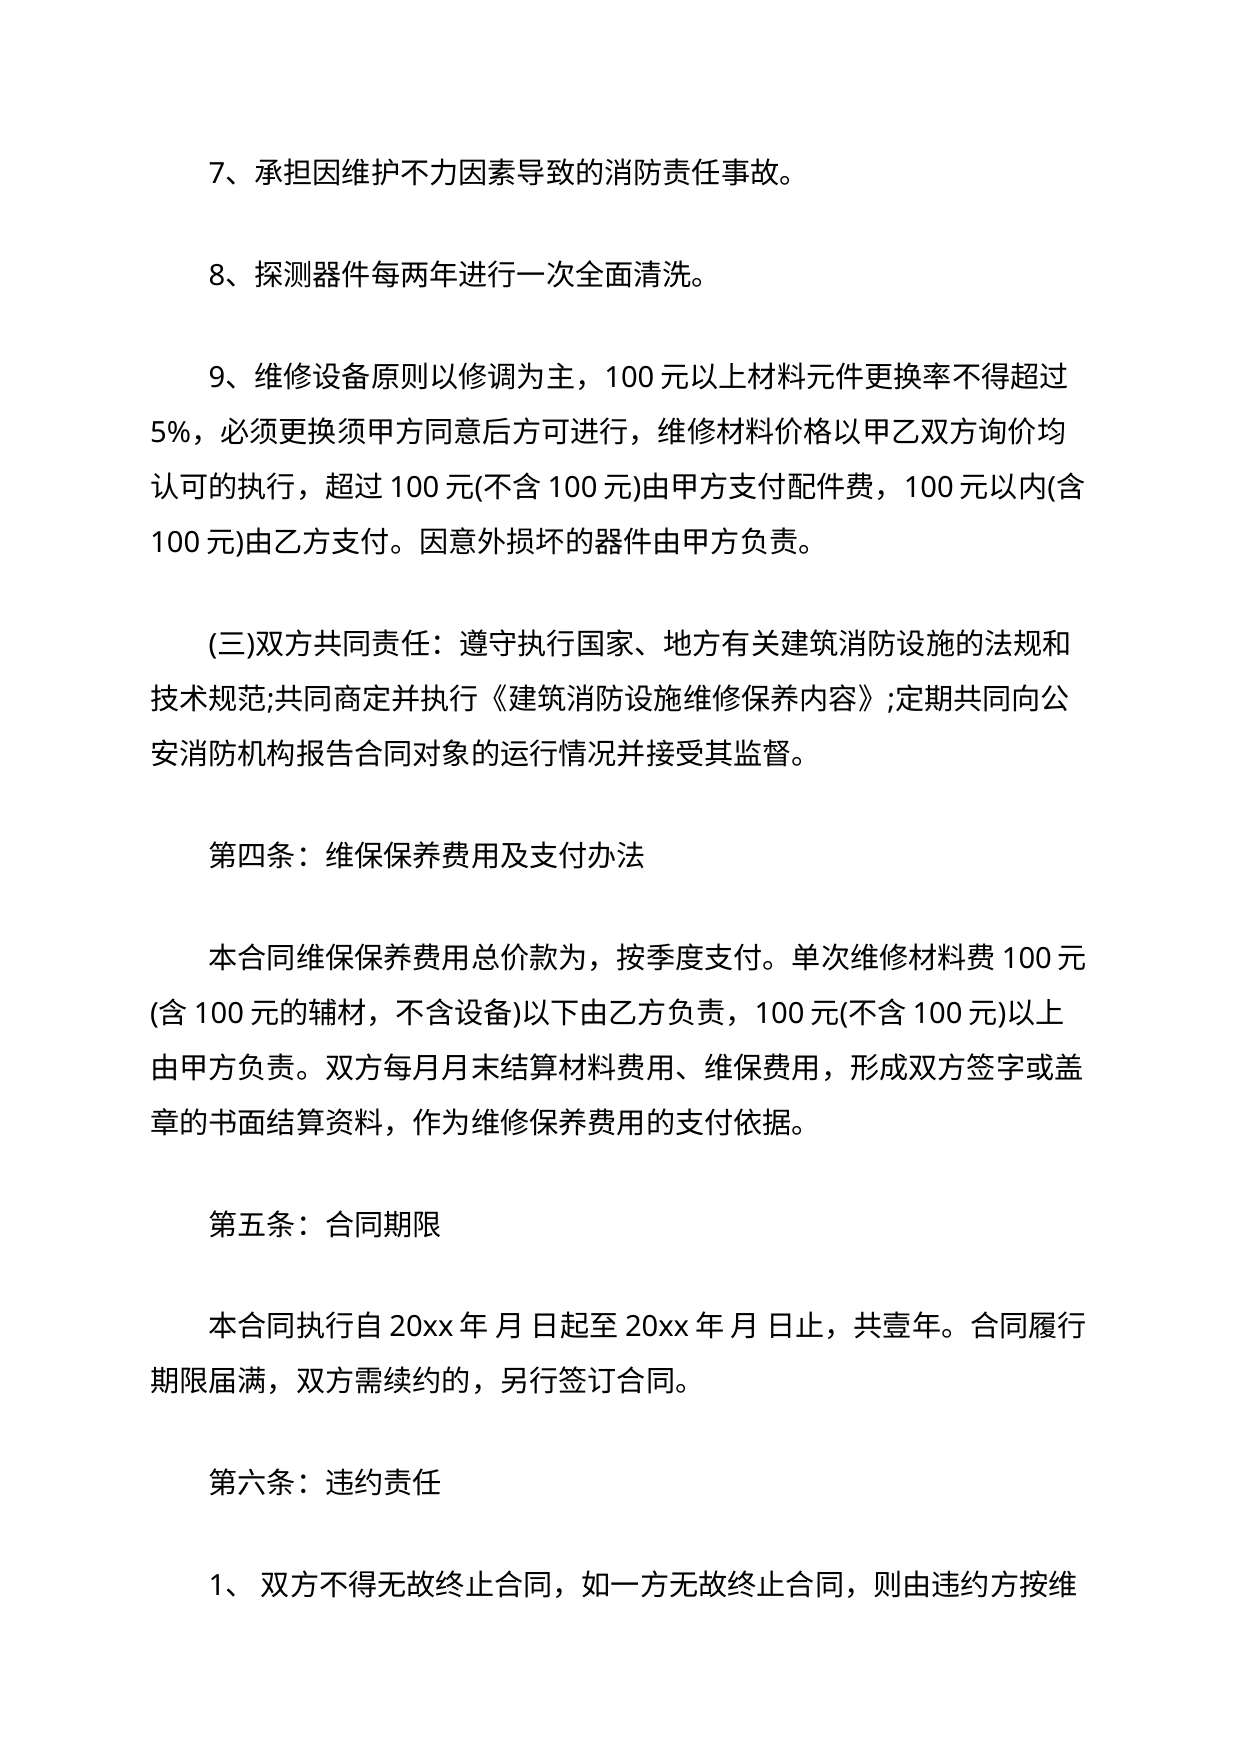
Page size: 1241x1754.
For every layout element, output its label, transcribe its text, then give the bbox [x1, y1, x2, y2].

text 7、承担因维护不力因素导致的消防责任事故。 [150, 150, 1090, 192]
text 本合同执行自20xx年 月 日起至 20xx年 月 日止，共壹年。合同履行期限届满，双方需续约的，另行签订合同。 [150, 1303, 1090, 1400]
text 第四条：维保保养费用及支付办法 [150, 833, 1090, 875]
text (三)双方共同责任：遵守执行国家、地方有关建筑消防设施的法规和技术规范;共同商定并执行《建筑消防设施维修保养内容》;定期共同向公安消防机构报告合同对象的运行情况并接受其监督。 [150, 621, 1090, 773]
text 本合同维保保养费用总价款为，按季度支付。单次维修材料费100元(含100元的辅材，不含设备)以下由乙方负责，100元(不含100元)以上由甲方负责。双方每月月末结算材料费用、维保费用，形成双方签字或盖章的书面结算资料，作为维修保养费用的支付依据。 [150, 934, 1090, 1142]
text 第六条：违约责任 [150, 1460, 1090, 1502]
text 8、探测器件每两年进行一次全面清洗。 [150, 252, 1090, 294]
text 第五条：合同期限 [150, 1201, 1090, 1243]
text 9、维修设备原则以修调为主，100元以上材料元件更换率不得超过5%，必须更换须甲方同意后方可进行，维修材料价格以甲乙双方询价均认可的执行，超过100元(不含100元)由甲方支付配件费，100元以内(含100元)由乙方支付。因意外损坏的器件由甲方负责。 [150, 354, 1090, 561]
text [150, 1561, 1090, 1604]
